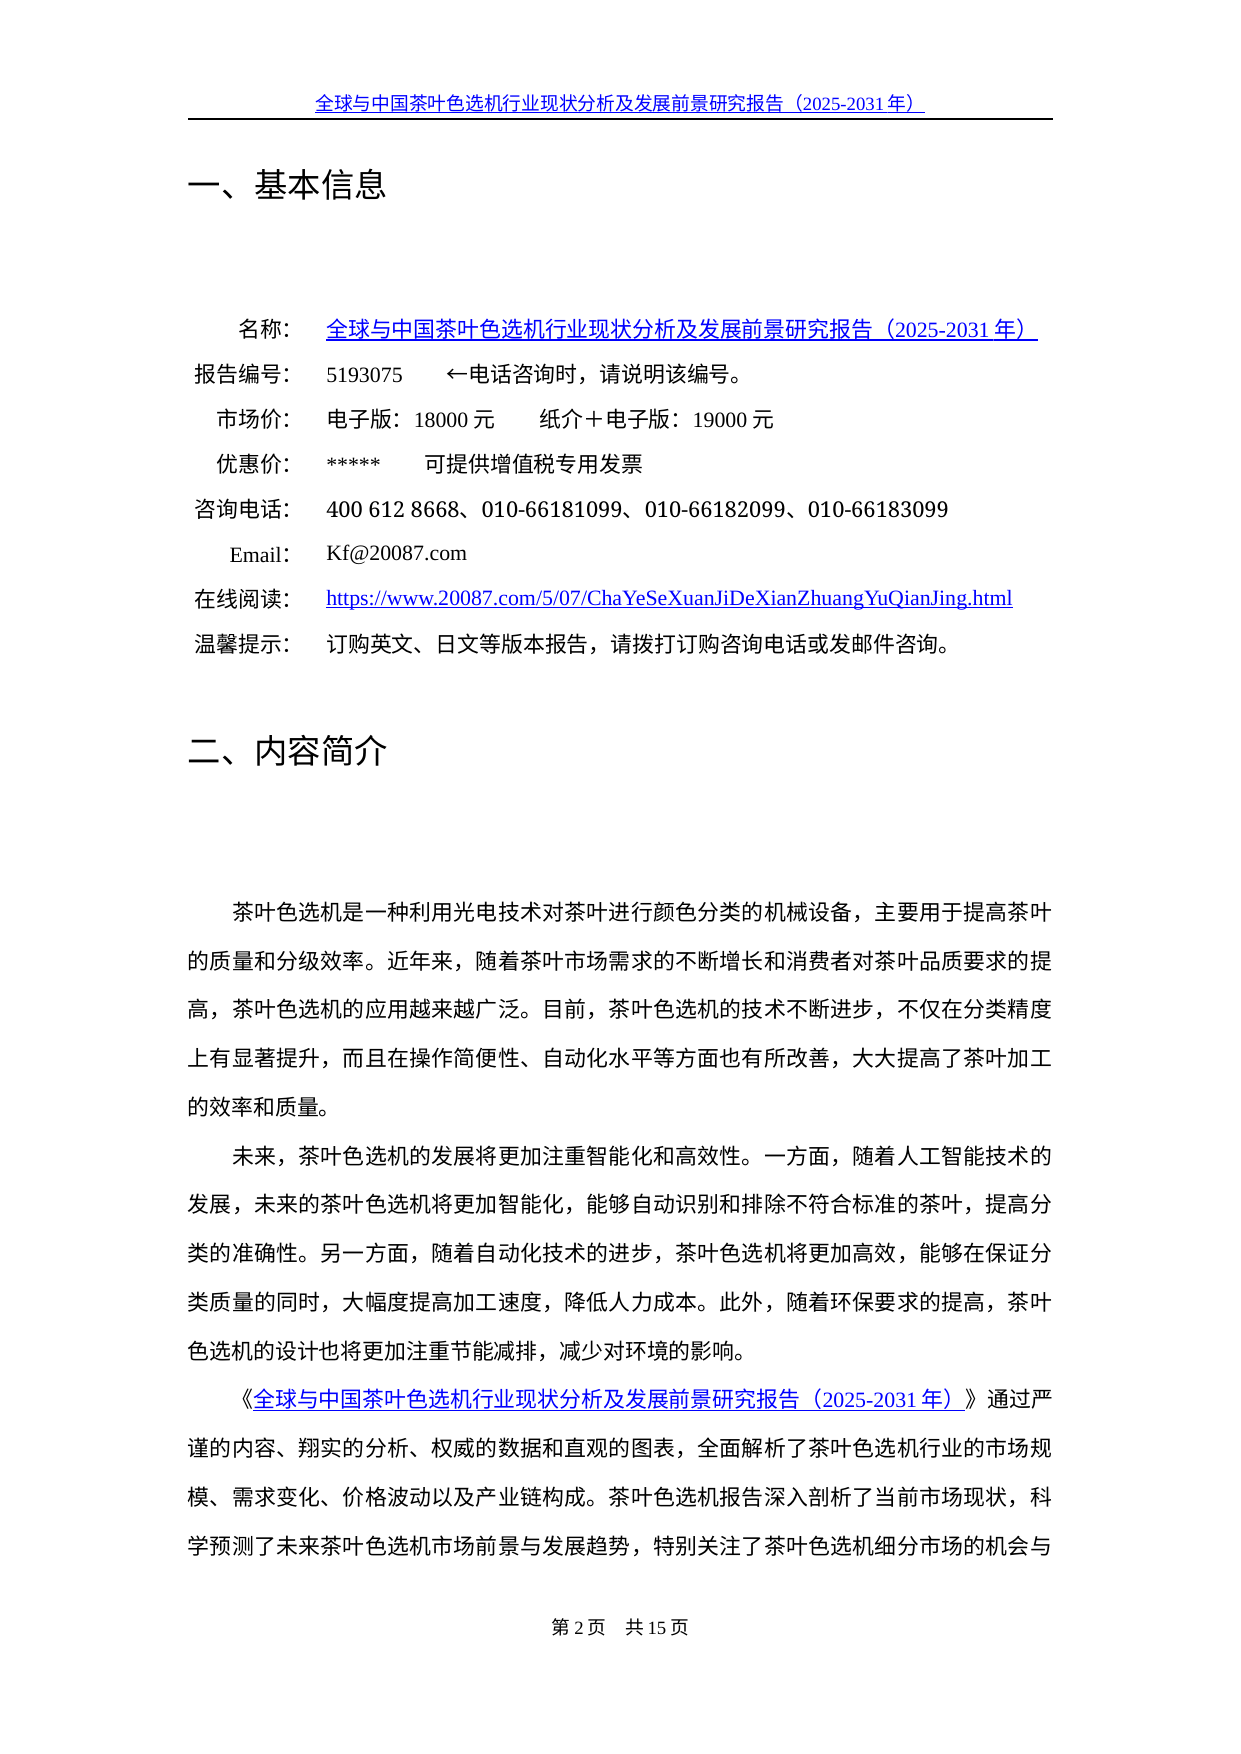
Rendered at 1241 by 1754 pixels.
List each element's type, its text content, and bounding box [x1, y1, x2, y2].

table_cell 优惠价： [167, 447, 315, 492]
table_cell 400 612 8668、010-66181099、010-66182099、010-66183099 [315, 492, 1073, 537]
table_cell 市场价： [167, 402, 315, 447]
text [187, 894, 1053, 1561]
table_cell 报告编号： [167, 357, 315, 402]
title 一、基本信息 [187, 150, 1053, 215]
table_cell Email： [167, 537, 315, 582]
table_cell [315, 582, 1073, 627]
table_cell 温馨提示： [167, 627, 315, 672]
table_header 全球与中国茶叶色选机行业现状分析及发展前景研究报告（2025-2031年） [315, 312, 1073, 357]
table_cell Kf@20087.com [315, 537, 1073, 582]
table_cell 在线阅读： [167, 582, 315, 627]
table_cell 订购英文、日文等版本报告，请拨打订购咨询电话或发邮件咨询。 [315, 627, 1073, 672]
table_cell ***** 可提供增值税专用发票 [315, 447, 1073, 492]
table_cell 电子版：18000 元 纸介＋电子版：19000 元 [315, 402, 1073, 447]
title 二、内容简介 [187, 717, 1053, 782]
table_header 名称： [167, 312, 315, 357]
table_cell 咨询电话： [167, 492, 315, 537]
table_cell 5193075 ←电话咨询时，请说明该编号。 [315, 357, 1073, 402]
